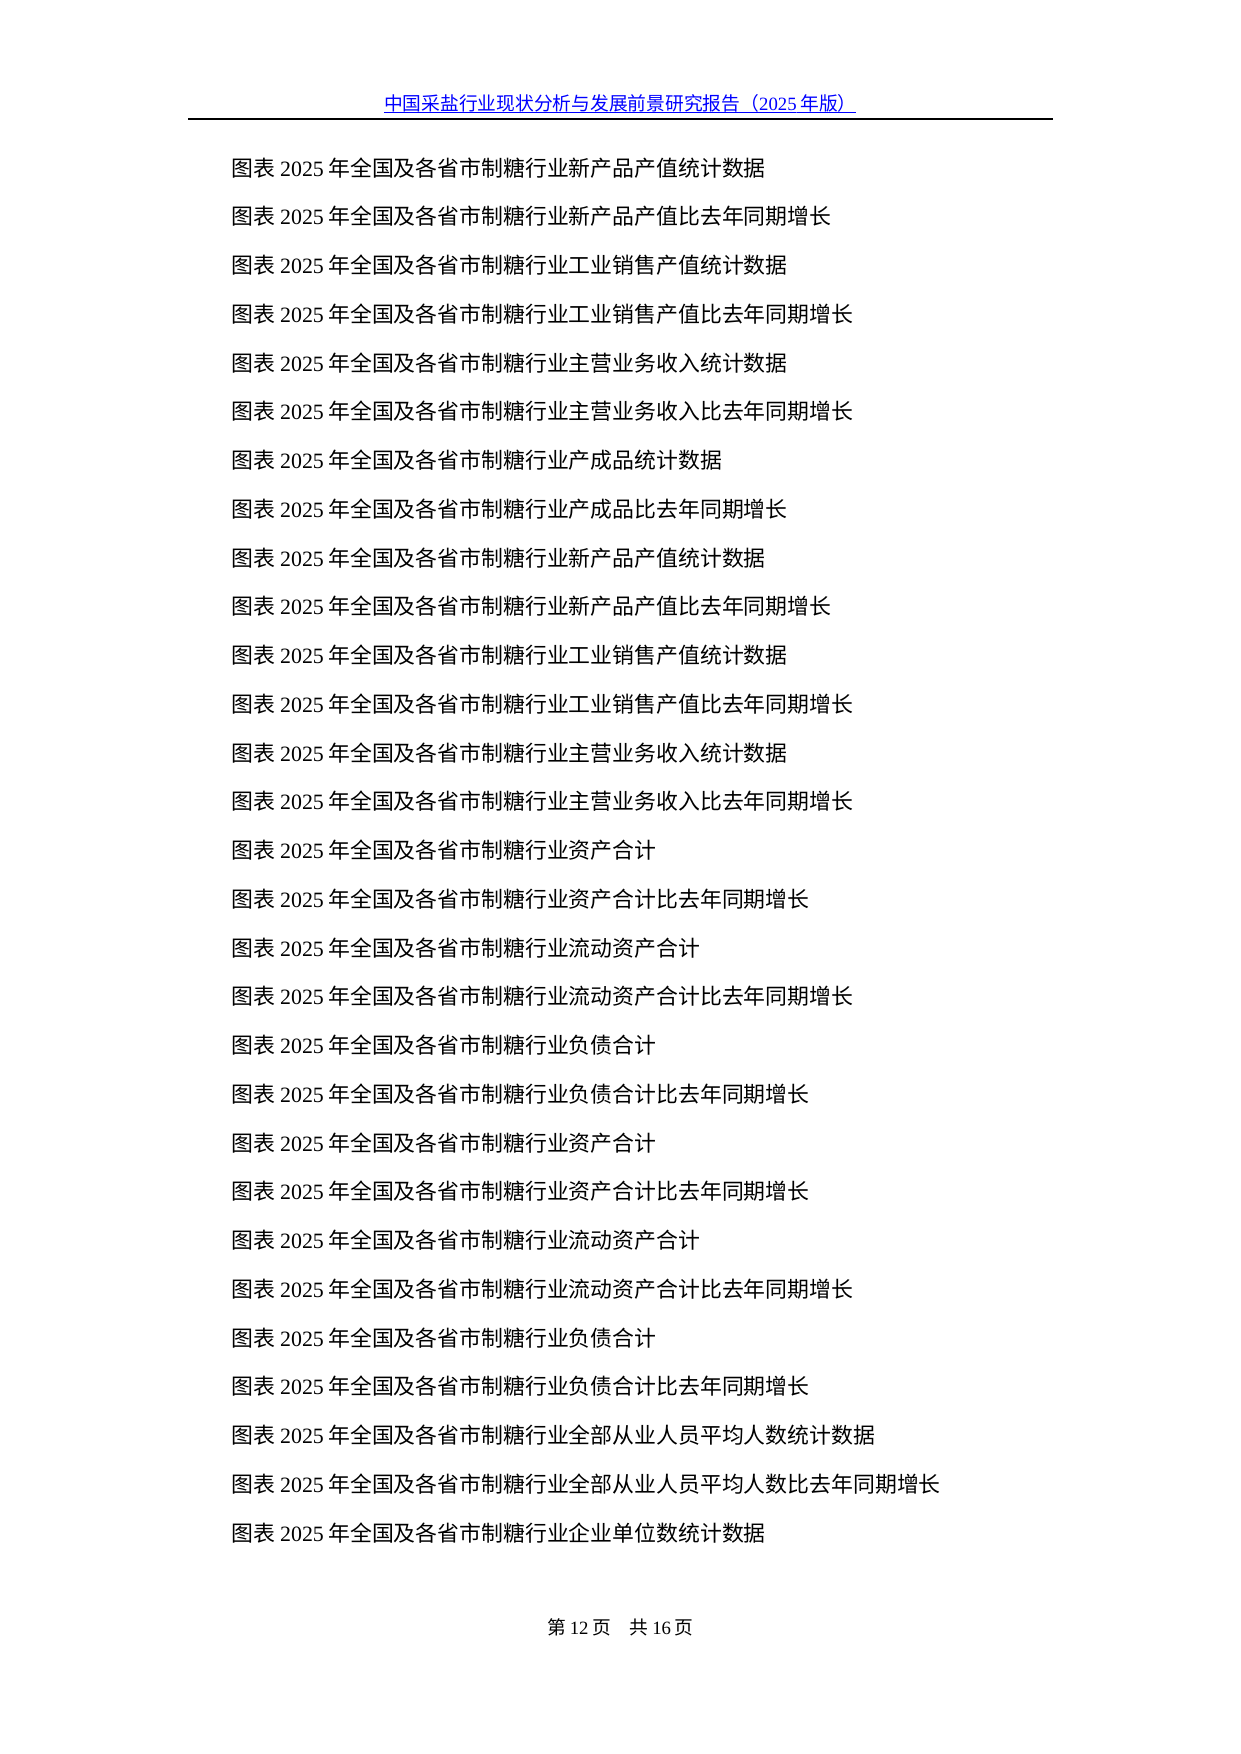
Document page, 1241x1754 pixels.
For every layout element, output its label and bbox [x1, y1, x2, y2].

text [187, 150, 1053, 1548]
